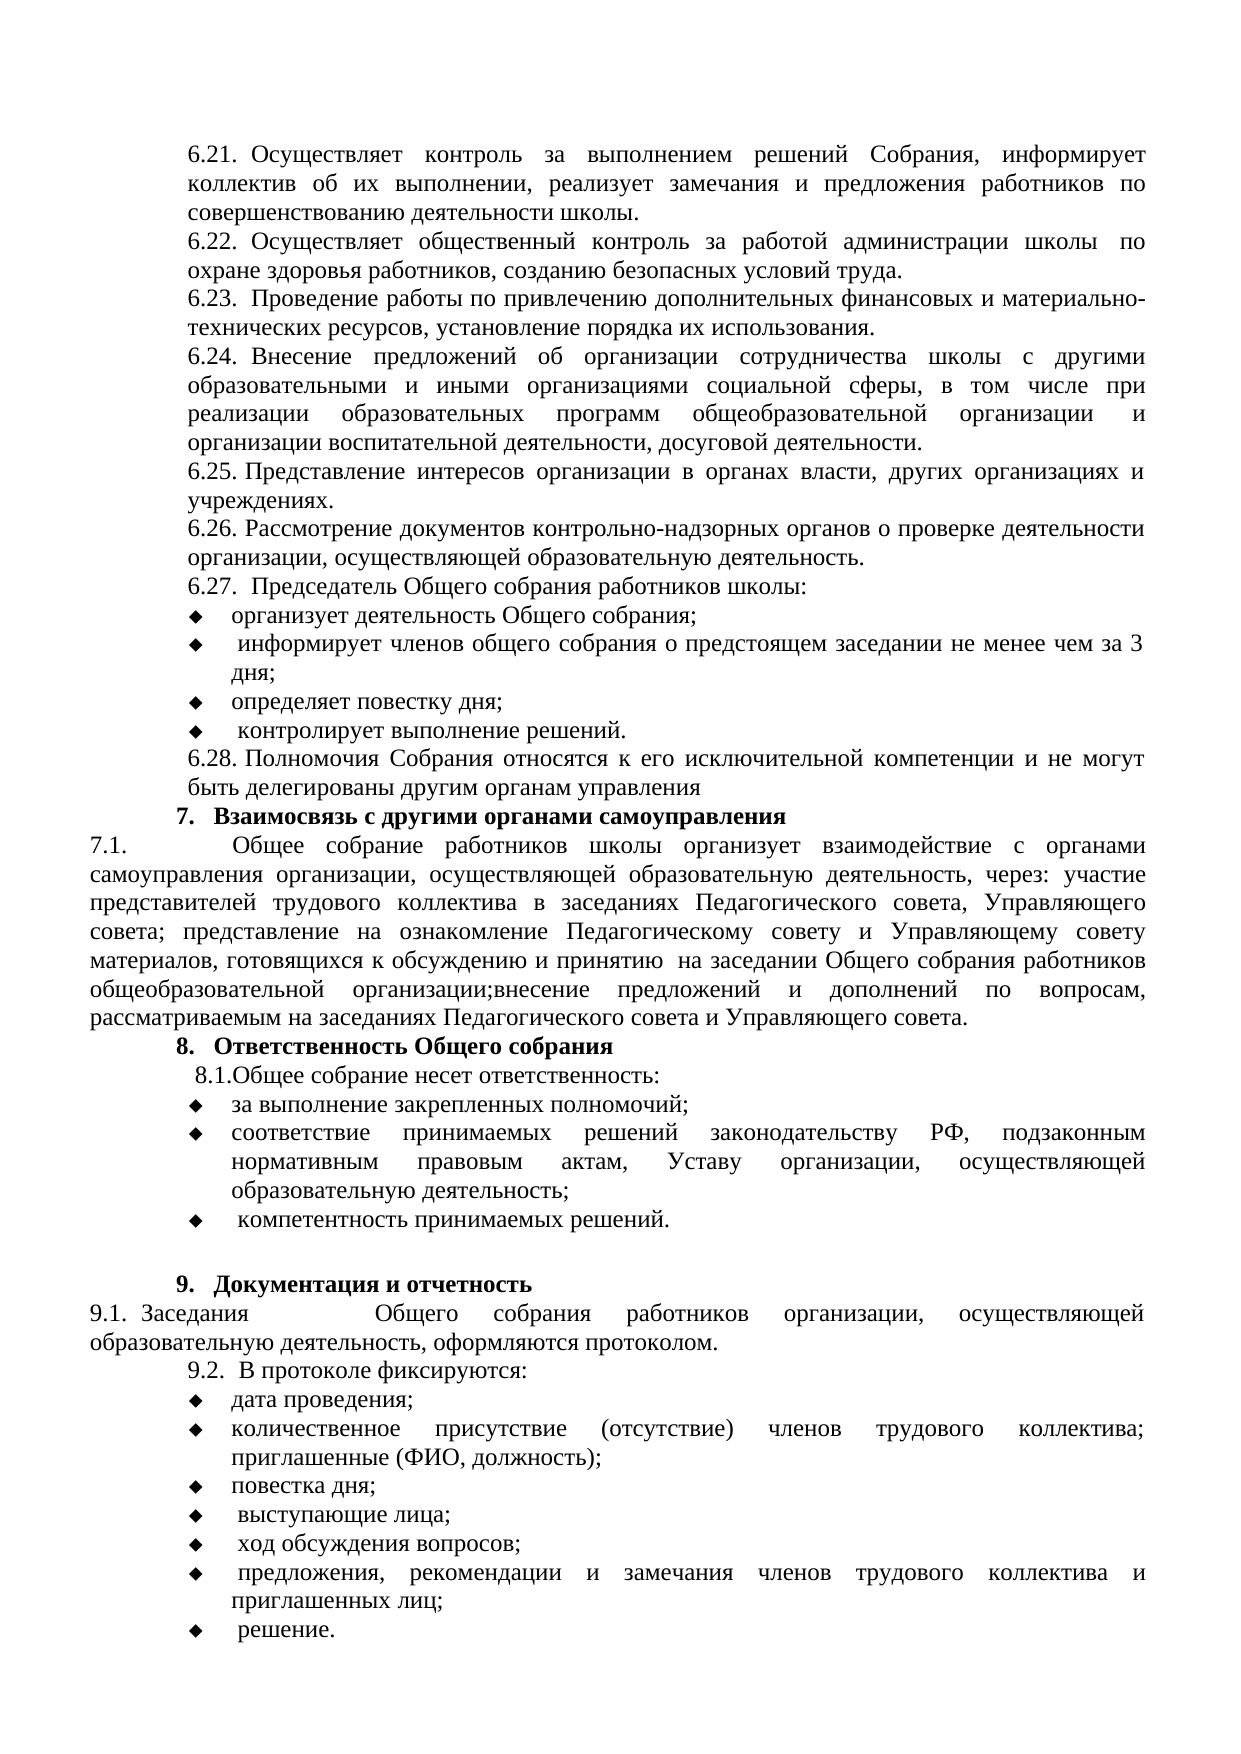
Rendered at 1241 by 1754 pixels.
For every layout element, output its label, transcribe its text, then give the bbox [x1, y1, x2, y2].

list информирует членов общего собрания о предстоящем заседании не менее чем за 3 дня; [187, 628, 1145, 686]
list Общее собрание работников школы организует взаимодействие с органами самоуправления организации, осуществляющей образовательную деятельность, через: участие представителей трудового коллектива в заседаниях Педагогического совета, Управляющего совета; представление на ознакомление Педагогическому совету и Управляющему совету материалов, готовящихся к обсуждению и принятию на заседании Общего собрания работников общеобразовательной организации;внесение предложений и дополнений по вопросам, рассматриваемым на заседаниях Педагогического совета и Управляющего совета. [89, 830, 1146, 1031]
list компетентность принимаемых решений. [187, 1204, 1163, 1232]
list выступающие лица; [187, 1499, 1163, 1528]
list решение. [187, 1614, 1163, 1643]
list дата проведения; [187, 1384, 1163, 1413]
list определяет повестку дня; [187, 686, 1163, 715]
list Ответственность Общего собрания [176, 1031, 1163, 1060]
list контролирует выполнение решений. [187, 715, 1163, 743]
list Общее собрание несет ответственность: [194, 1060, 1163, 1089]
list предложения, рекомендации и замечания членов трудового коллектива и приглашенных лиц; [187, 1557, 1146, 1614]
list организует деятельность Общего собрания; [187, 600, 1163, 628]
list Осуществляет контроль за выполнением решений Собрания, информирует коллектив об их выполнении, реализует замечания и предложения работников по совершенствованию деятельности школы. [187, 139, 1146, 226]
list Осуществляет общественный контроль за работой администрации школы по охране здоровья работников, созданию безопасных условий труда. [187, 226, 1146, 283]
list Представление интересов организации в органах власти, других организациях и учреждениях. [187, 456, 1145, 513]
list Заседания Общего собрания работников организации, осуществляющей образовательную деятельность, оформляются протоколом. [89, 1298, 1145, 1355]
list повестка дня; [187, 1470, 1163, 1499]
list соответствие принимаемых решений законодательству РФ, подзаконным нормативным правовым актам, Уставу организации, осуществляющей образовательную деятельность; [187, 1117, 1146, 1204]
list Председатель Общего собрания работников школы: [187, 571, 1163, 600]
list ход обсуждения вопросов; [187, 1528, 1163, 1557]
subtitle Взаимосвязь с другими органами самоуправления [176, 801, 1163, 830]
list количественное присутствие (отсутствие) членов трудового коллектива; приглашенные (ФИО, должность); [187, 1413, 1145, 1470]
list Рассмотрение документов контрольно-надзорных органов о проверке деятельности организации, осуществляющей образовательную деятельность. [187, 513, 1146, 571]
list Полномочия Собрания относятся к его исключительной компетенции и не могут быть делегированы другим органам управления [187, 743, 1145, 801]
subtitle Документация и отчетность [176, 1269, 1163, 1298]
list Внесение предложений об организации сотрудничества школы с другими образовательными и иными организациями социальной сферы, в том числе при реализации образовательных программ общеобразовательной организации и организации воспитательной деятельности, досуговой деятельности. [187, 341, 1146, 456]
list В протоколе фиксируются: [187, 1355, 1163, 1384]
list Проведение работы по привлечению дополнительных финансовых и материально-технических ресурсов, установление порядка их использования. [187, 283, 1146, 341]
list за выполнение закрепленных полномочий; [187, 1089, 1163, 1117]
